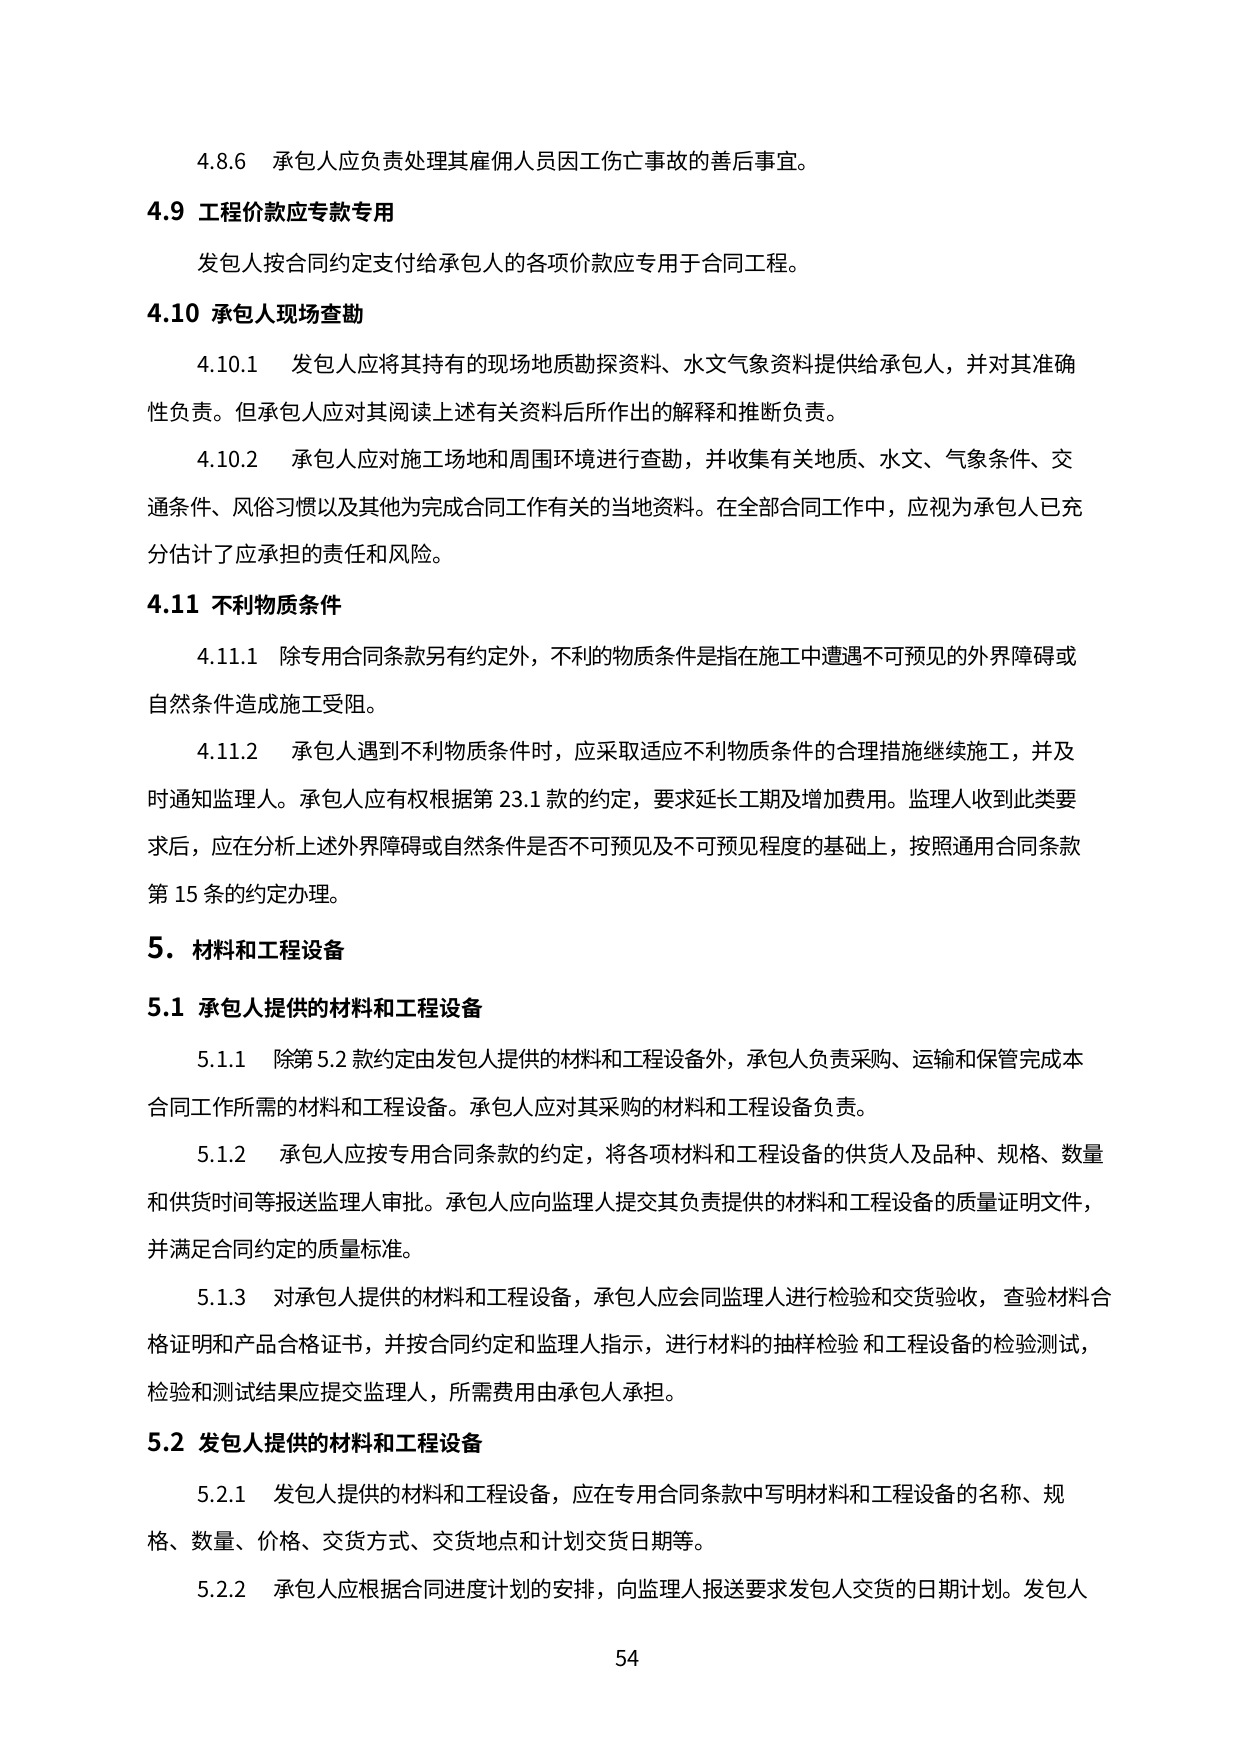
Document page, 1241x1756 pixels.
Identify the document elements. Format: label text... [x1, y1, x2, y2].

list 发包人提供的材料和工程设备，应在专用合同条款中写明材料和工程设备的名称、规格、数量、价格、交货方式、交货地点和计划交货日期等。 [148, 1477, 1093, 1556]
list 承包人现场查勘 [148, 293, 1155, 329]
list 不利物质条件 [148, 585, 1155, 621]
text 发包人按合同约定支付给承包人的各项价款应专用于合同工程。 [198, 246, 1155, 277]
list 承包人应按专用合同条款的约定，将各项材料和工程设备的供货人及品种、规格、数量和供货时间等报送监理人审批。承包人应向监理人提交其负责提供的材料和工程设备的质量证明文件，并满足合同约定的质量标准。 [148, 1137, 1105, 1264]
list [148, 1572, 1093, 1603]
list 材料和工程设备 [148, 924, 1155, 967]
list 承包人应对施工场地和周围环境进行查勘，并收集有关地质、水文、气象条件、交通条件、风俗习惯以及其他为完成合同工作有关的当地资料。在全部合同工作中，应视为承包人已充分估计了应承担的责任和风险。 [148, 442, 1093, 569]
list 除第 5.2 款约定由发包人提供的材料和工程设备外，承包人负责采购、运输和保管完成本合同工作所需的材料和工程设备。承包人应对其采购的材料和工程设备负责。 [148, 1042, 1093, 1121]
list 发包人应将其持有的现场地质勘探资料、水文气象资料提供给承包人，并对其准确性负责。但承包人应对其阅读上述有关资料后所作出的解释和推断负责。 [148, 347, 1093, 427]
list 对承包人提供的材料和工程设备，承包人应会同监理人进行检验和交货验收， 查验材料合格证明和产品合格证书，并按合同约定和监理人指示，进行材料的抽样检验 和工程设备的检验测试，检验和测试结果应提交监理人，所需费用由承包人承担。 [148, 1280, 1118, 1406]
list 承包人提供的材料和工程设备 [148, 988, 1155, 1024]
list 除专用合同条款另有约定外，不利的物质条件是指在施工中遭遇不可预见的外界障碍或自然条件造成施工受阻。 [148, 639, 1093, 718]
list 工程价款应专款专用 [148, 191, 1155, 227]
list 承包人遇到不利物质条件时，应采取适应不利物质条件的合理措施继续施工，并及时通知监理人。承包人应有权根据第 23.1 款的约定，要求延长工期及增加费用。监理人收到此类要求后，应在分析上述外界障碍或自然条件是否不可预见及不可预见程度的基础上，按照通用合同条款第 15 条的约定办理。 [148, 734, 1093, 908]
list 承包人应负责处理其雇佣人员因工伤亡事故的善后事宜。 [198, 144, 1155, 175]
list 发包人提供的材料和工程设备 [148, 1422, 1155, 1458]
